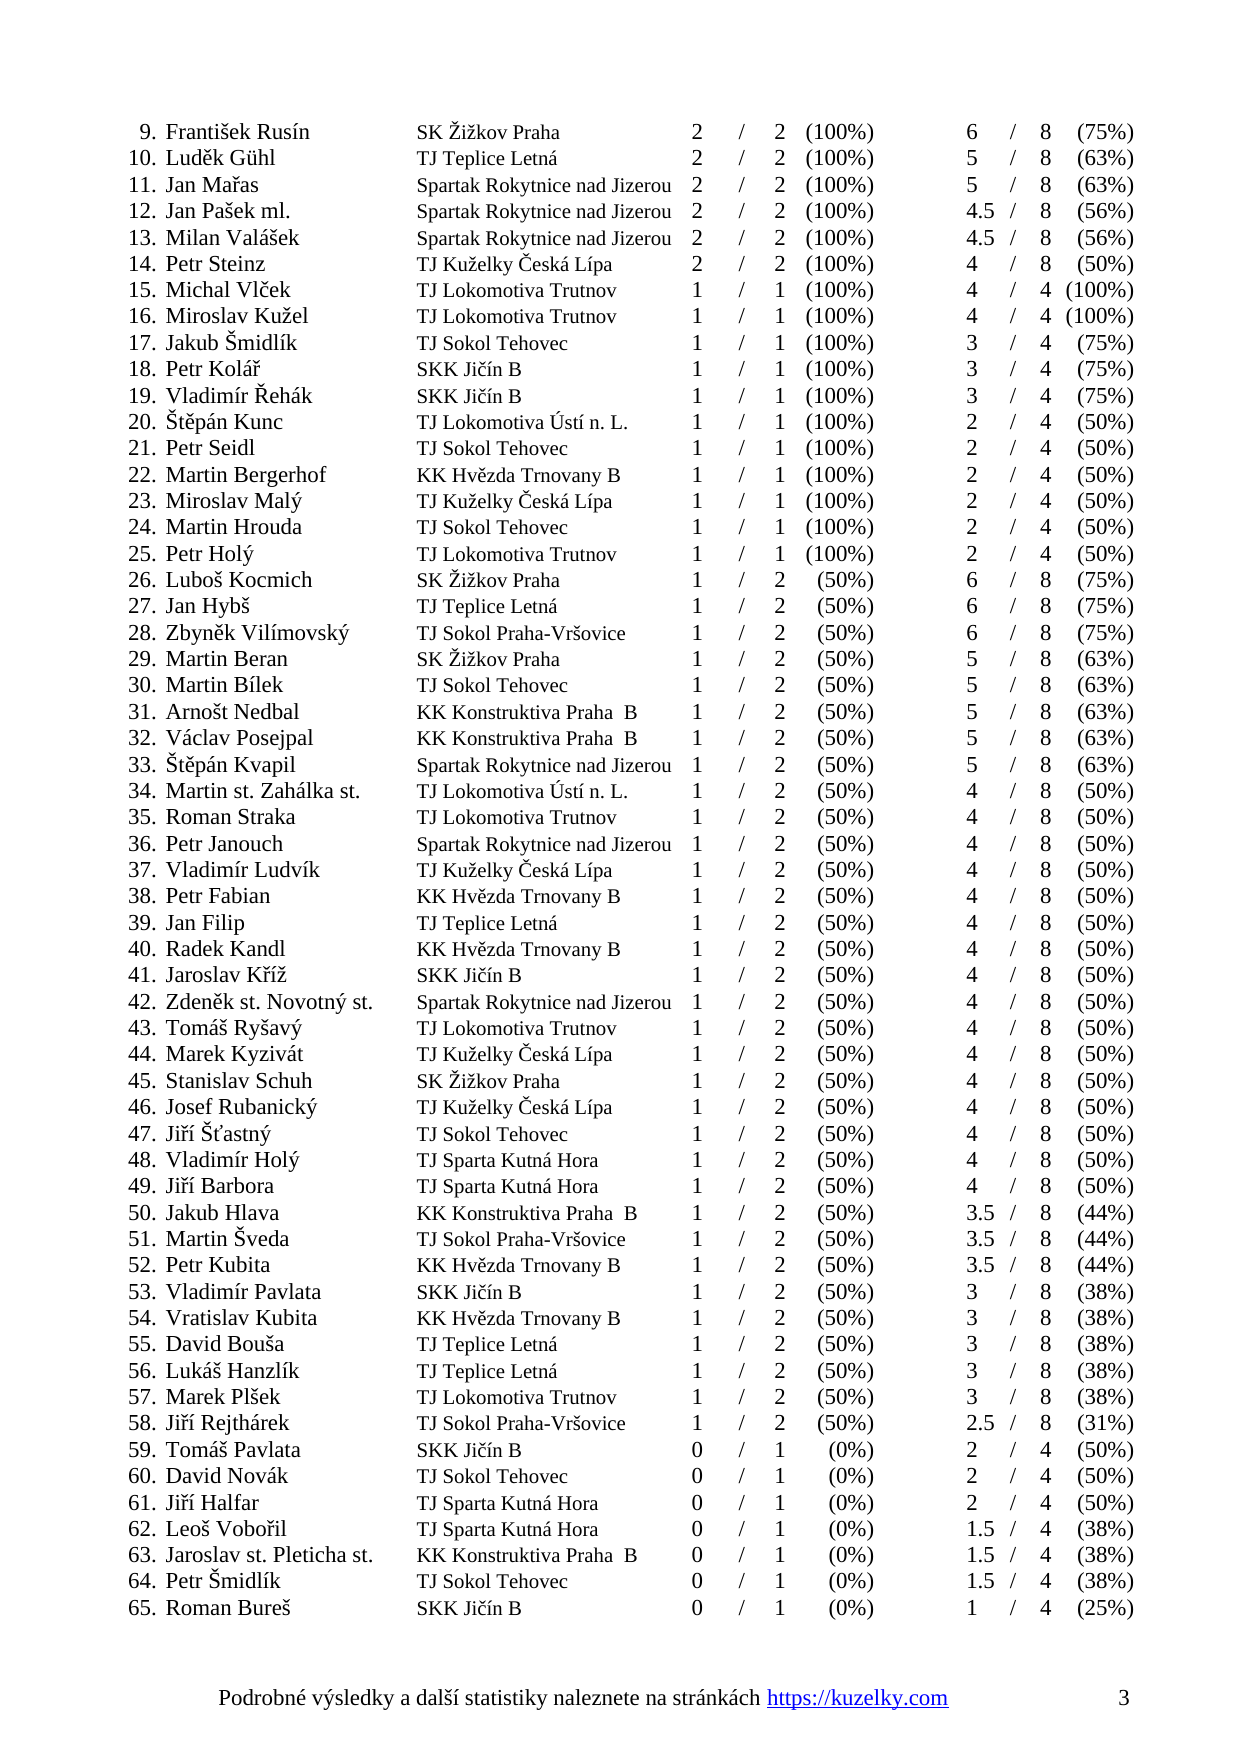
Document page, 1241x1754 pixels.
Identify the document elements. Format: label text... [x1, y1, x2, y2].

text 22. Martin Bergerhof KK Hvězda Trnovany B 1 / 1 (100%) 2 / 4 (50%) [106, 461, 1134, 487]
text 16. Miroslav Kužel TJ Lokomotiva Trutnov 1 / 1 (100%) 4 / 4 (100%) [106, 303, 1134, 329]
text 53. Vladimír Pavlata SKK Jičín B 1 / 2 (50%) 3 / 8 (38%) [106, 1278, 1134, 1304]
text 62. Leoš Vobořil TJ Sparta Kutná Hora 0 / 1 (0%) 1.5 / 4 (38%) [106, 1515, 1134, 1541]
text 14. Petr Steinz TJ Kuželky Česká Lípa 2 / 2 (100%) 4 / 8 (50%) [106, 250, 1134, 276]
text 38. Petr Fabian KK Hvězda Trnovany B 1 / 2 (50%) 4 / 8 (50%) [106, 882, 1134, 909]
text 28. Zbyněk Vilímovský TJ Sokol Praha-Vršovice 1 / 2 (50%) 6 / 8 (75%) [106, 619, 1134, 645]
text 48. Vladimír Holý TJ Sparta Kutná Hora 1 / 2 (50%) 4 / 8 (50%) [106, 1146, 1134, 1172]
text 44. Marek Kyzivát TJ Kuželky Česká Lípa 1 / 2 (50%) 4 / 8 (50%) [106, 1041, 1134, 1067]
text 57. Marek Plšek TJ Lokomotiva Trutnov 1 / 2 (50%) 3 / 8 (38%) [106, 1383, 1134, 1409]
text 58. Jiří Rejthárek TJ Sokol Praha-Vršovice 1 / 2 (50%) 2.5 / 8 (31%) [106, 1409, 1134, 1436]
text 19. Vladimír Řehák SKK Jičín B 1 / 1 (100%) 3 / 4 (75%) [106, 382, 1134, 408]
text 12. Jan Pašek ml. Spartak Rokytnice nad Jizerou 2 / 2 (100%) 4.5 / 8 (56%) [106, 197, 1134, 223]
text 27. Jan Hybš TJ Teplice Letná 1 / 2 (50%) 6 / 8 (75%) [106, 592, 1134, 619]
text 34. Martin st. Zahálka st. TJ Lokomotiva Ústí n. L. 1 / 2 (50%) 4 / 8 (50%) [106, 777, 1134, 803]
text 56. Lukáš Hanzlík TJ Teplice Letná 1 / 2 (50%) 3 / 8 (38%) [106, 1357, 1134, 1383]
text 54. Vratislav Kubita KK Hvězda Trnovany B 1 / 2 (50%) 3 / 8 (38%) [106, 1304, 1134, 1330]
text 31. Arnošt Nedbal KK Konstruktiva Praha B 1 / 2 (50%) 5 / 8 (63%) [106, 698, 1134, 724]
text 20. Štěpán Kunc TJ Lokomotiva Ústí n. L. 1 / 1 (100%) 2 / 4 (50%) [106, 408, 1134, 434]
text 37. Vladimír Ludvík TJ Kuželky Česká Lípa 1 / 2 (50%) 4 / 8 (50%) [106, 856, 1134, 882]
text 30. Martin Bílek TJ Sokol Tehovec 1 / 2 (50%) 5 / 8 (63%) [106, 672, 1134, 698]
text 13. Milan Valášek Spartak Rokytnice nad Jizerou 2 / 2 (100%) 4.5 / 8 (56%) [106, 223, 1134, 250]
text 11. Jan Mařas Spartak Rokytnice nad Jizerou 2 / 2 (100%) 5 / 8 (63%) [106, 171, 1134, 197]
text 9. František Rusín SK Žižkov Praha 2 / 2 (100%) 6 / 8 (75%) [106, 118, 1134, 144]
text 45. Stanislav Schuh SK Žižkov Praha 1 / 2 (50%) 4 / 8 (50%) [106, 1067, 1134, 1093]
text 50. Jakub Hlava KK Konstruktiva Praha B 1 / 2 (50%) 3.5 / 8 (44%) [106, 1199, 1134, 1225]
text 15. Michal Vlček TJ Lokomotiva Trutnov 1 / 1 (100%) 4 / 4 (100%) [106, 276, 1134, 303]
text 36. Petr Janouch Spartak Rokytnice nad Jizerou 1 / 2 (50%) 4 / 8 (50%) [106, 830, 1134, 856]
text 42. Zdeněk st. Novotný st. Spartak Rokytnice nad Jizerou 1 / 2 (50%) 4 / 8 (50%) [106, 988, 1134, 1014]
text 29. Martin Beran SK Žižkov Praha 1 / 2 (50%) 5 / 8 (63%) [106, 645, 1134, 672]
text 59. Tomáš Pavlata SKK Jičín B 0 / 1 (0%) 2 / 4 (50%) [106, 1436, 1134, 1462]
text 35. Roman Straka TJ Lokomotiva Trutnov 1 / 2 (50%) 4 / 8 (50%) [106, 803, 1134, 830]
text 39. Jan Filip TJ Teplice Letná 1 / 2 (50%) 4 / 8 (50%) [106, 909, 1134, 935]
text 18. Petr Kolář SKK Jičín B 1 / 1 (100%) 3 / 4 (75%) [106, 355, 1134, 382]
text 17. Jakub Šmidlík TJ Sokol Tehovec 1 / 1 (100%) 3 / 4 (75%) [106, 329, 1134, 355]
text 60. David Novák TJ Sokol Tehovec 0 / 1 (0%) 2 / 4 (50%) [106, 1462, 1134, 1488]
text 23. Miroslav Malý TJ Kuželky Česká Lípa 1 / 1 (100%) 2 / 4 (50%) [106, 487, 1134, 513]
text 63. Jaroslav st. Pleticha st. KK Konstruktiva Praha B 0 / 1 (0%) 1.5 / 4 (38%) [106, 1541, 1134, 1568]
text 33. Štěpán Kvapil Spartak Rokytnice nad Jizerou 1 / 2 (50%) 5 / 8 (63%) [106, 751, 1134, 777]
text 51. Martin Šveda TJ Sokol Praha-Vršovice 1 / 2 (50%) 3.5 / 8 (44%) [106, 1225, 1134, 1251]
text 32. Václav Posejpal KK Konstruktiva Praha B 1 / 2 (50%) 5 / 8 (63%) [106, 724, 1134, 751]
text 65. Roman Bureš SKK Jičín B 0 / 1 (0%) 1 / 4 (25%) [106, 1594, 1134, 1620]
text 10. Luděk Gühl TJ Teplice Letná 2 / 2 (100%) 5 / 8 (63%) [106, 144, 1134, 171]
text 61. Jiří Halfar TJ Sparta Kutná Hora 0 / 1 (0%) 2 / 4 (50%) [106, 1488, 1134, 1515]
text 49. Jiří Barbora TJ Sparta Kutná Hora 1 / 2 (50%) 4 / 8 (50%) [106, 1172, 1134, 1199]
text 40. Radek Kandl KK Hvězda Trnovany B 1 / 2 (50%) 4 / 8 (50%) [106, 935, 1134, 961]
text 64. Petr Šmidlík TJ Sokol Tehovec 0 / 1 (0%) 1.5 / 4 (38%) [106, 1568, 1134, 1594]
text 24. Martin Hrouda TJ Sokol Tehovec 1 / 1 (100%) 2 / 4 (50%) [106, 513, 1134, 540]
text 21. Petr Seidl TJ Sokol Tehovec 1 / 1 (100%) 2 / 4 (50%) [106, 434, 1134, 461]
text 26. Luboš Kocmich SK Žižkov Praha 1 / 2 (50%) 6 / 8 (75%) [106, 566, 1134, 592]
text 41. Jaroslav Kříž SKK Jičín B 1 / 2 (50%) 4 / 8 (50%) [106, 961, 1134, 988]
text 52. Petr Kubita KK Hvězda Trnovany B 1 / 2 (50%) 3.5 / 8 (44%) [106, 1251, 1134, 1278]
text 47. Jiří Šťastný TJ Sokol Tehovec 1 / 2 (50%) 4 / 8 (50%) [106, 1119, 1134, 1146]
text 55. David Bouša TJ Teplice Letná 1 / 2 (50%) 3 / 8 (38%) [106, 1330, 1134, 1357]
text 46. Josef Rubanický TJ Kuželky Česká Lípa 1 / 2 (50%) 4 / 8 (50%) [106, 1093, 1134, 1119]
text 25. Petr Holý TJ Lokomotiva Trutnov 1 / 1 (100%) 2 / 4 (50%) [106, 540, 1134, 566]
text 43. Tomáš Ryšavý TJ Lokomotiva Trutnov 1 / 2 (50%) 4 / 8 (50%) [106, 1014, 1134, 1041]
